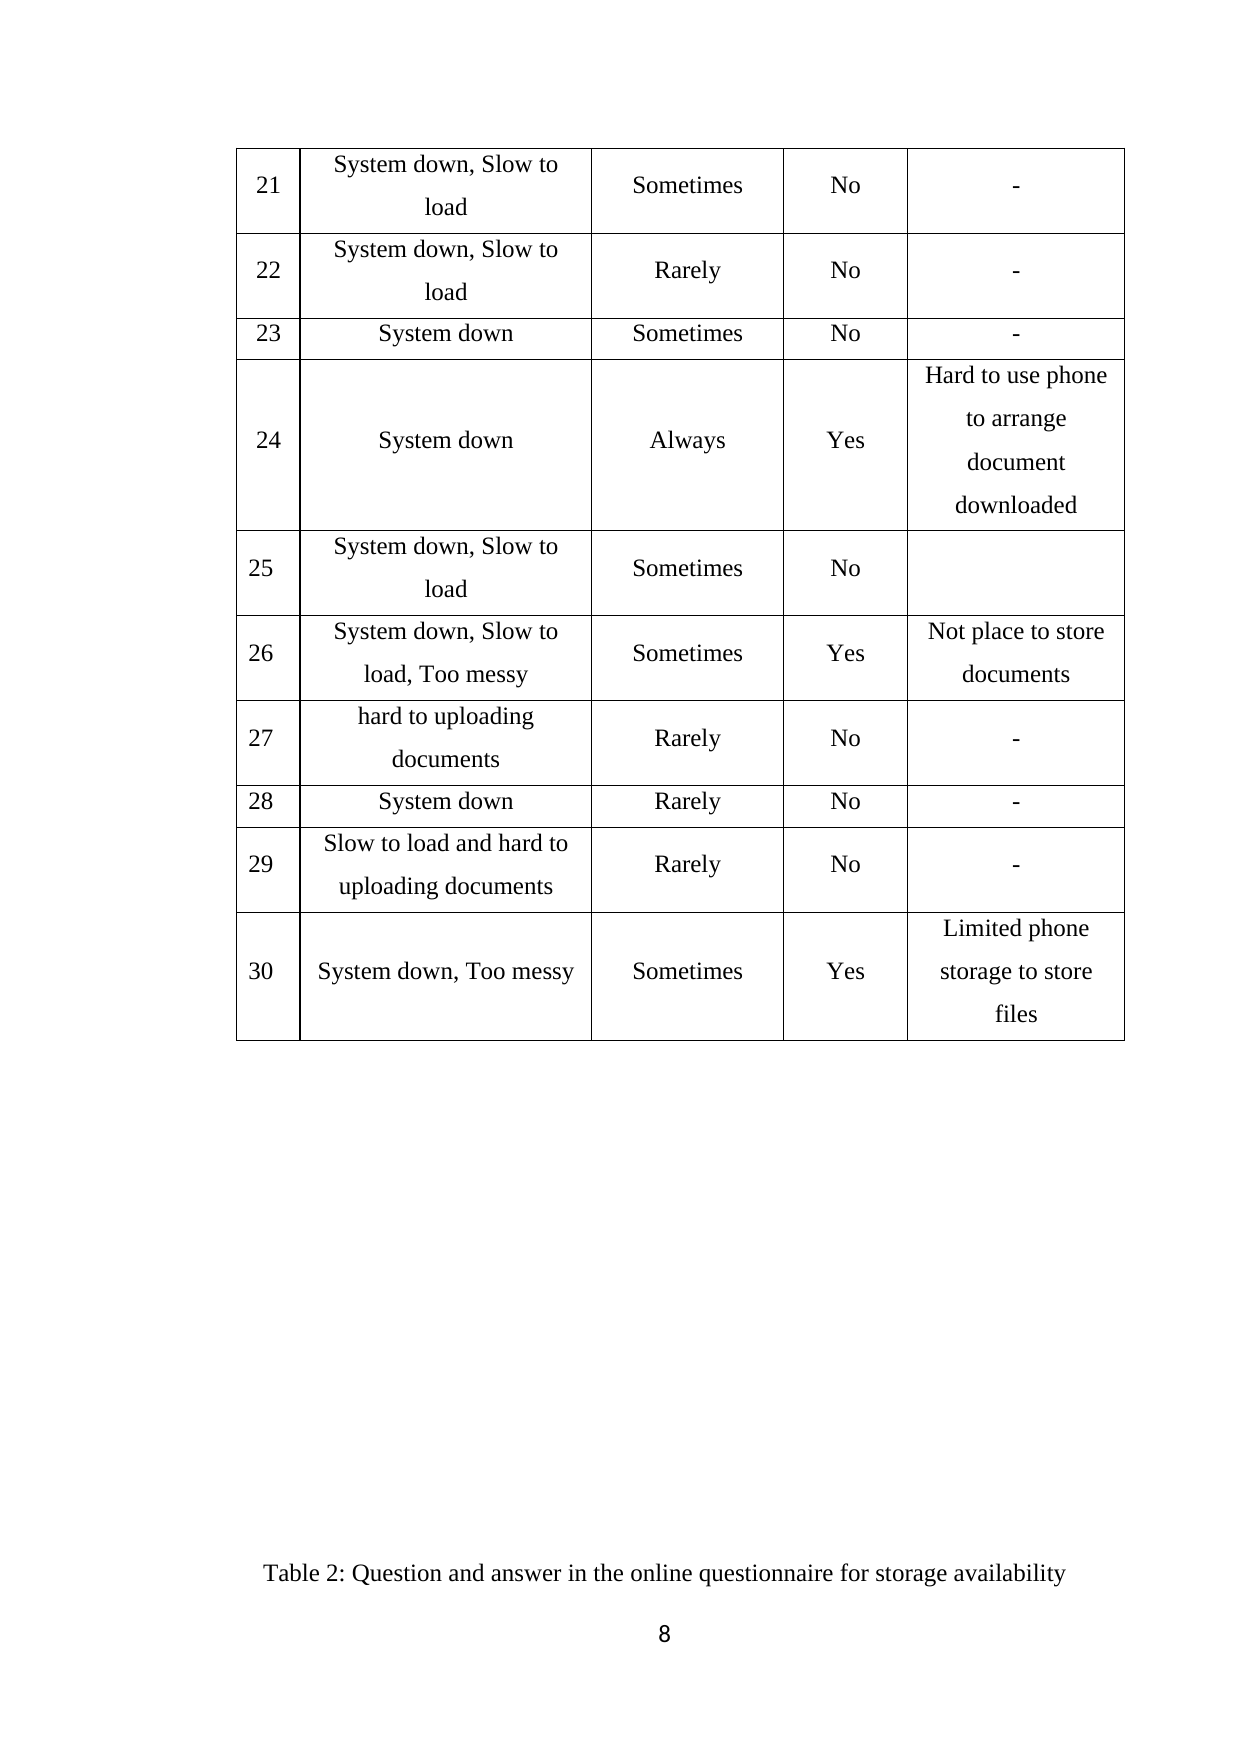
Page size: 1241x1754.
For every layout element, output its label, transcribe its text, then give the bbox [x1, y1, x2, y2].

table_cell Rarely [592, 701, 783, 785]
table_cell 25 [237, 531, 299, 615]
table_cell No [784, 149, 907, 233]
table_cell Sometimes [592, 149, 783, 233]
table_cell - [908, 234, 1124, 317]
table_cell Sometimes [592, 616, 783, 700]
table_cell No [784, 234, 907, 317]
text Table 2: Question and answer in the online questionnaire for storage availability [236, 1558, 1092, 1587]
table_cell 27 [237, 701, 299, 785]
table_cell Rarely [592, 828, 783, 912]
table_cell No [784, 786, 907, 827]
table_cell 30 [237, 913, 299, 1040]
table_cell [908, 531, 1124, 615]
table_cell 24 [237, 360, 299, 530]
table_cell 23 [237, 319, 299, 359]
table_cell - [908, 828, 1124, 912]
table_cell 28 [237, 786, 299, 827]
table_cell System down, Slow to load [301, 234, 591, 317]
table_cell Yes [784, 616, 907, 700]
table_cell Sometimes [592, 319, 783, 359]
table_cell Hard to use phone to arrange document downloaded [908, 360, 1124, 530]
table_cell System down, Slow to load [301, 531, 591, 615]
table_cell 22 [237, 234, 299, 317]
table_cell No [784, 319, 907, 359]
table_cell - [908, 701, 1124, 785]
table_cell Sometimes [592, 913, 783, 1040]
table_cell No [784, 828, 907, 912]
table_cell Rarely [592, 786, 783, 827]
table_cell - [908, 786, 1124, 827]
table_cell No [784, 531, 907, 615]
table_cell 21 [237, 149, 299, 233]
table_cell 29 [237, 828, 299, 912]
table_cell System down [301, 786, 591, 827]
table_cell System down, Slow to load [301, 149, 591, 233]
table_cell System down [301, 360, 591, 530]
table_cell - [908, 149, 1124, 233]
table_cell Rarely [592, 234, 783, 317]
table_cell Always [592, 360, 783, 530]
table_cell Yes [784, 913, 907, 1040]
table_cell hard to uploading documents [301, 701, 591, 785]
table_cell Limited phone storage to store files [908, 913, 1124, 1040]
table_cell - [908, 319, 1124, 359]
table_cell System down [301, 319, 591, 359]
table_cell System down, Too messy [301, 913, 591, 1040]
table_cell 26 [237, 616, 299, 700]
table_cell Not place to store documents [908, 616, 1124, 700]
table_cell Yes [784, 360, 907, 530]
table_cell Slow to load and hard to uploading documents [301, 828, 591, 912]
table_cell System down, Slow to load, Too messy [301, 616, 591, 700]
table_cell No [784, 701, 907, 785]
table_cell Sometimes [592, 531, 783, 615]
